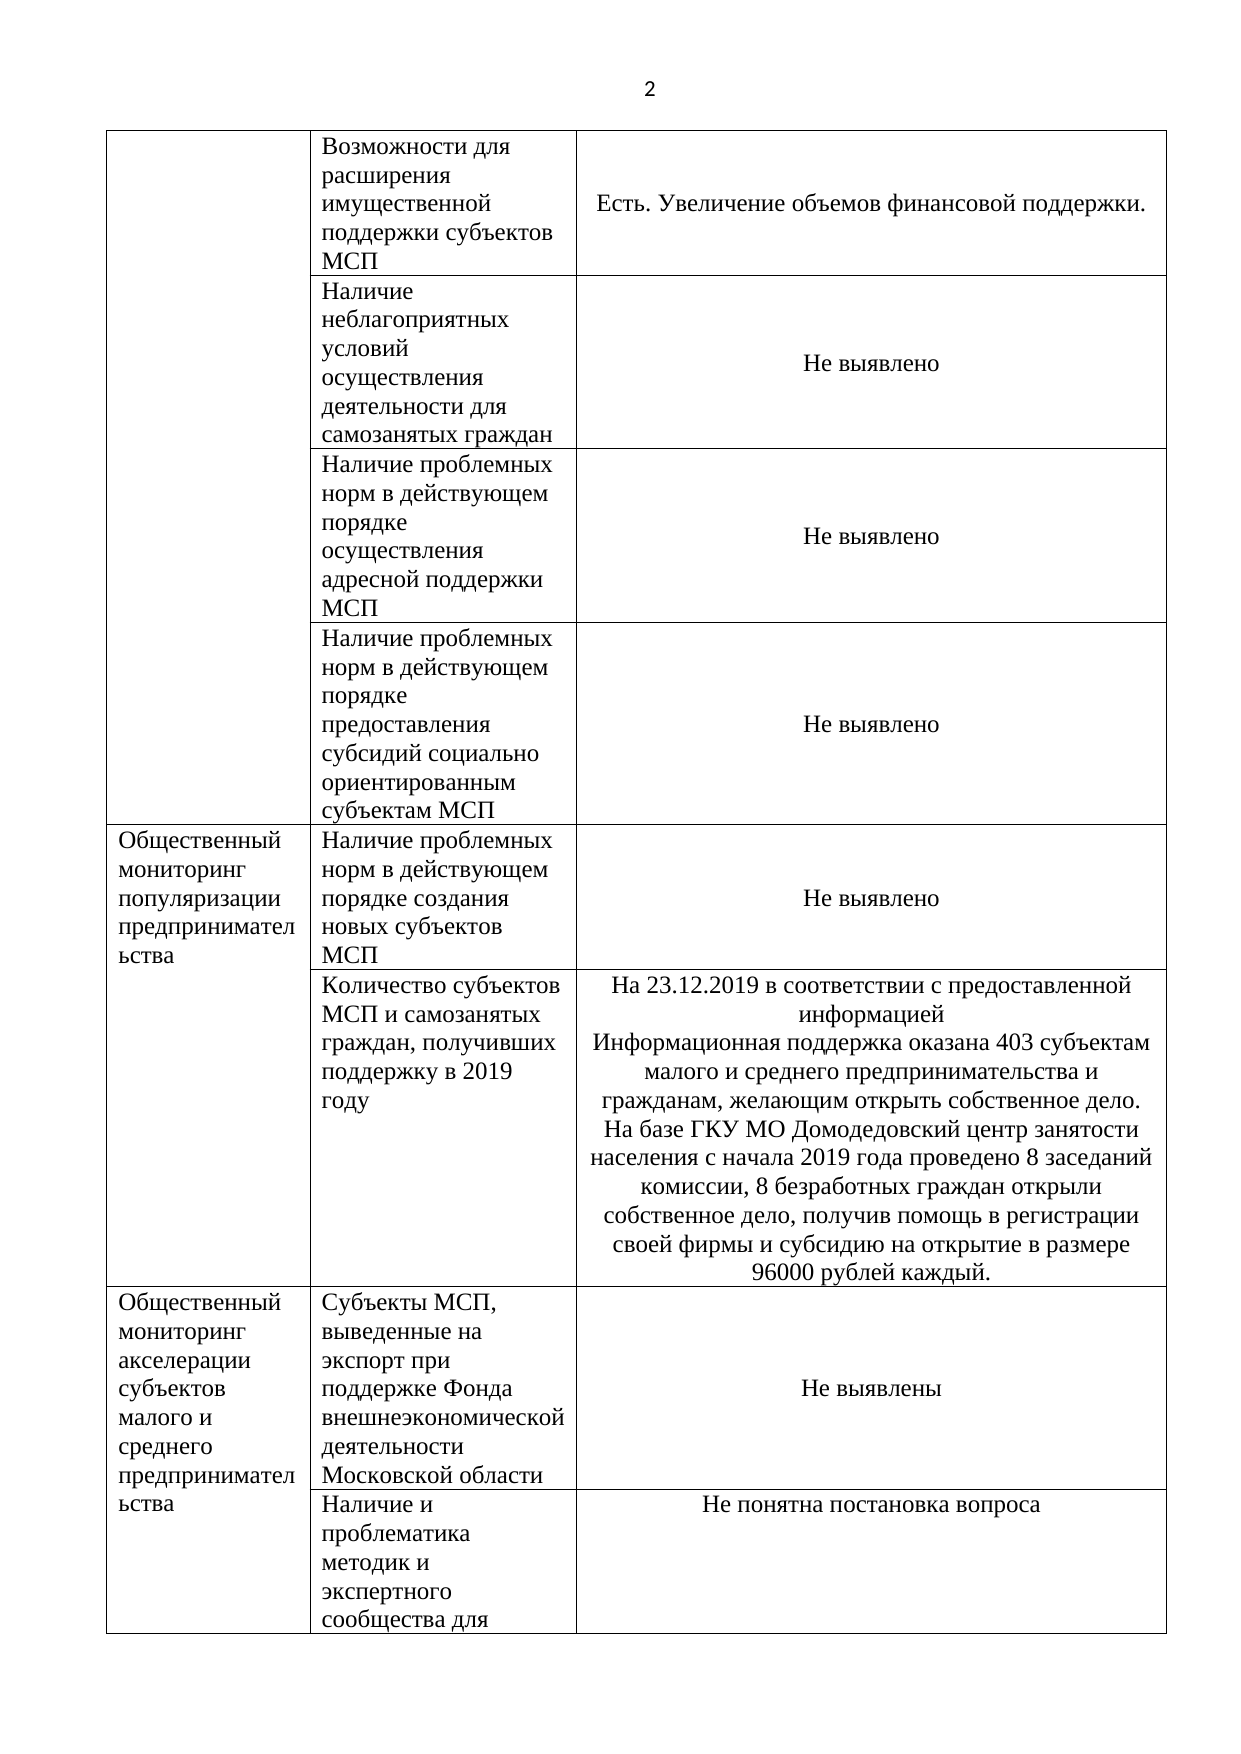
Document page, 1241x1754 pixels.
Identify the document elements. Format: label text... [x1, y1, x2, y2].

table_cell Наличие проблемных норм в действующем порядке осуществления адресной поддержки МСП [311, 449, 576, 622]
table_cell Общественный мониторинг акселерации субъектов малого и среднего предпринимательства [107, 1287, 310, 1633]
table_cell Наличие проблемных норм в действующем порядке создания новых субъектов МСП [311, 825, 576, 969]
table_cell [311, 1490, 576, 1633]
table_cell Наличие неблагоприятных условий осуществления деятельности для самозанятых граждан [311, 276, 576, 448]
table_cell Наличие проблемных норм в действующем порядке предоставления субсидий социально ориентированным субъектам МСП [311, 623, 576, 824]
table_cell Не выявлено [577, 276, 1166, 448]
table_cell Есть. Увеличение объемов финансовой поддержки. [577, 131, 1166, 275]
table_cell Не выявлено [577, 449, 1166, 622]
table_cell На 23.12.2019 в соответствии с предоставленной информацией Информационная поддержка оказана 403 субъектам малого и среднего предпринимательства и гражданам, желающим открыть собственное дело. На базе ГКУ МО Домодедовский центр занятости населения с начала 2019 года проведено 8 заседаний комиссии, 8 безработных граждан открыли собственное дело, получив помощь в регистрации своей фирмы и субсидию на открытие в размере 96000 рублей каждый. [577, 970, 1166, 1286]
table_cell Не выявлено [577, 623, 1166, 824]
table_cell Количество субъектов МСП и самозанятых граждан, получивших поддержку в 2019 году [311, 970, 576, 1286]
table_cell Общественный мониторинг популяризации предпринимательства [107, 825, 310, 1286]
table_cell Возможности для расширения имущественной поддержки субъектов МСП [311, 131, 576, 275]
table_cell Субъекты МСП, выведенные на экспорт при поддержке Фонда внешнеэкономической деятельности Московской области [311, 1287, 576, 1488]
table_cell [107, 131, 310, 824]
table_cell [577, 1490, 1166, 1633]
table_cell Не выявлены [577, 1287, 1166, 1488]
table_cell Не выявлено [577, 825, 1166, 969]
